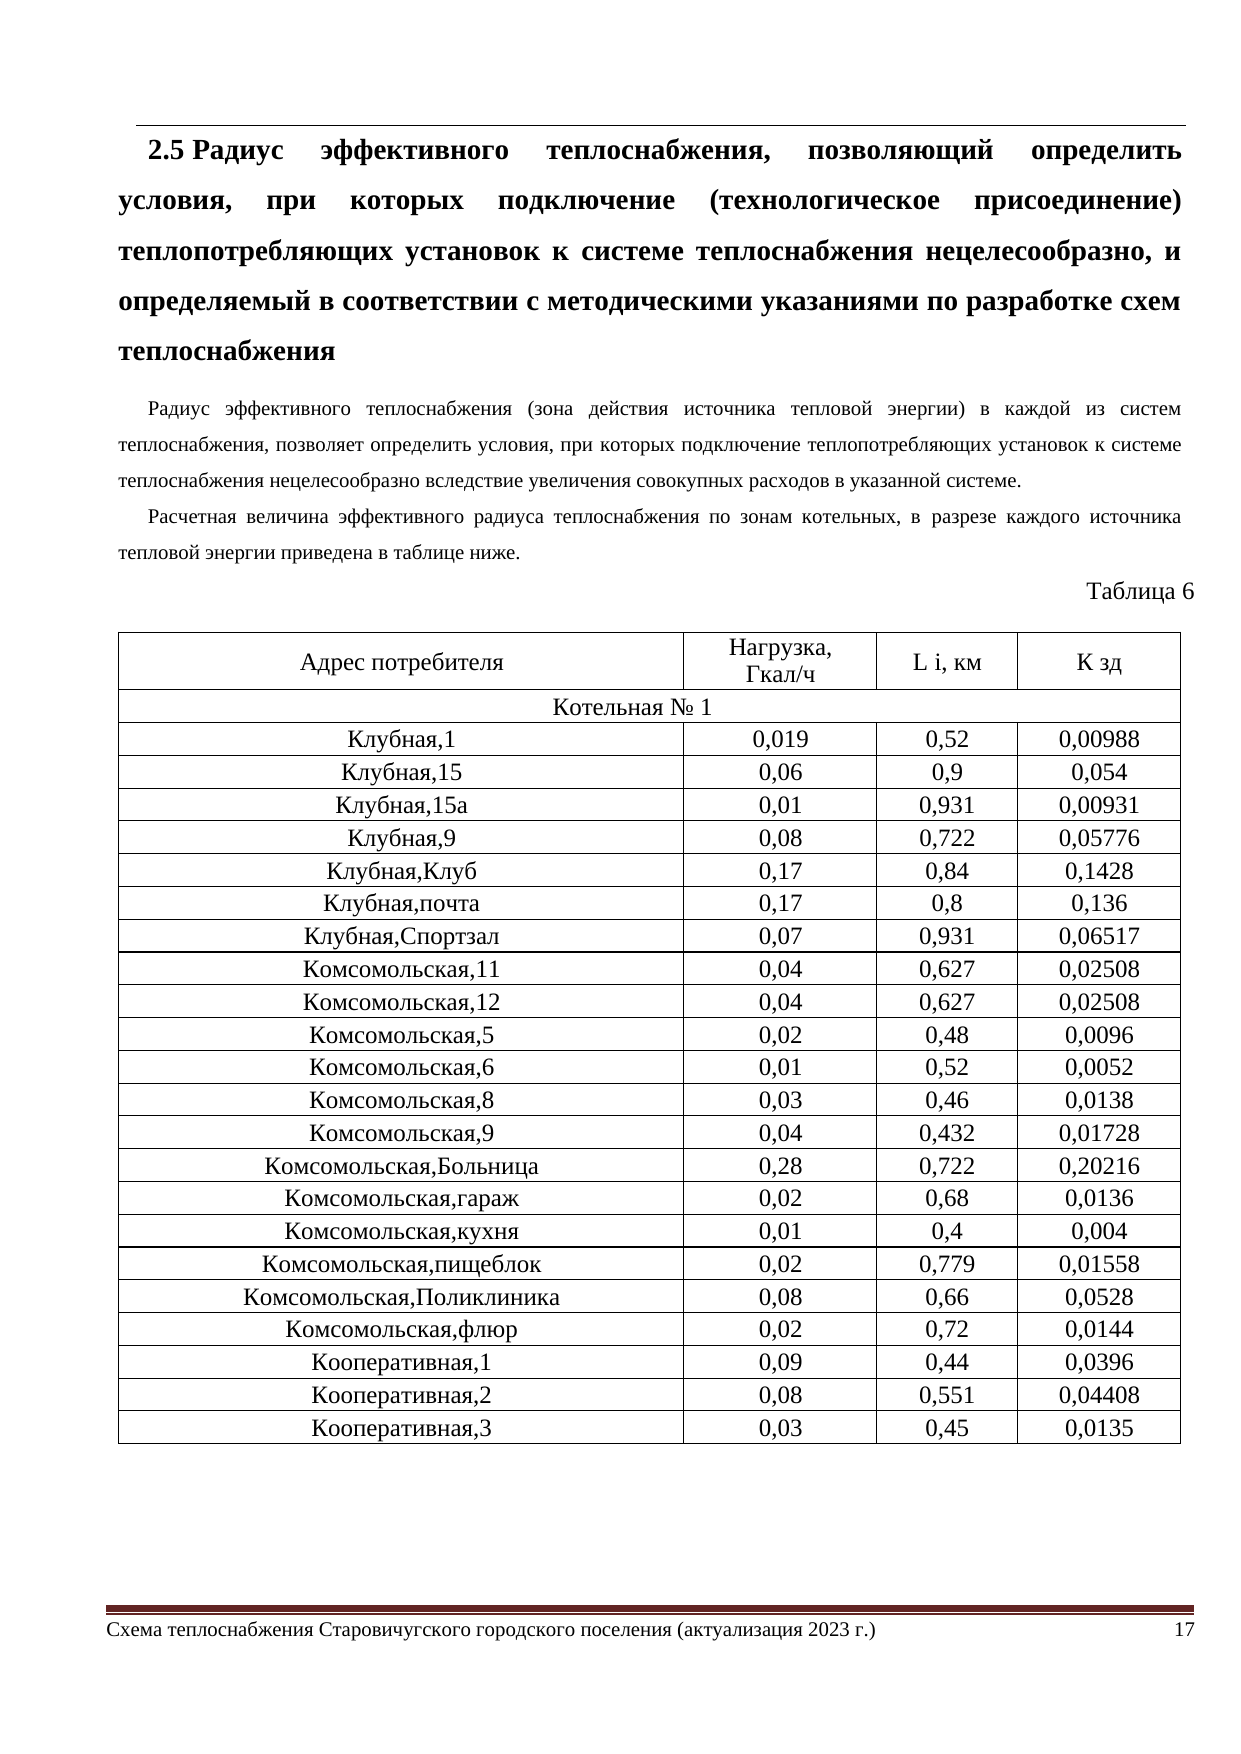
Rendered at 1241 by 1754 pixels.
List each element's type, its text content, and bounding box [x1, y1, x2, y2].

table_cell 0,551 [877, 1379, 1017, 1410]
table_cell 0,28 [684, 1149, 876, 1181]
table_cell Кооперативная,3 [119, 1411, 683, 1443]
table_cell 0,07 [684, 920, 876, 951]
table_cell Клубная,15 [119, 756, 683, 787]
table_cell 0,09 [684, 1346, 876, 1378]
table_cell 0,0528 [1018, 1280, 1180, 1312]
table_cell 0,931 [877, 920, 1017, 951]
table_cell 0,02 [684, 1182, 876, 1213]
table_cell 0,0135 [1018, 1411, 1180, 1443]
table_cell Комсомольская,кухня [119, 1215, 683, 1246]
table_cell 0,00931 [1018, 789, 1180, 820]
table_cell 0,02 [684, 1313, 876, 1345]
table_cell Комсомольская,пищеблок [119, 1248, 683, 1279]
text Радиус эффективного теплоснабжения (зона действия источника тепловой энергии) в каждой из систем теплоснабжения, позволяет определить условия, при которых подключение теплопотребляющих установок к системе теплоснабжения нецелесообразно вследствие увеличения совокупных расходов в указанной системе. [118, 396, 1182, 492]
table_cell 0,054 [1018, 756, 1180, 787]
table_header Адрес потребителя [119, 633, 683, 689]
table_cell Комсомольская,9 [119, 1116, 683, 1148]
table_cell 0,45 [877, 1411, 1017, 1443]
table_cell Комсомольская,12 [119, 985, 683, 1017]
table_cell Комсомольская,Поликлиника [119, 1280, 683, 1312]
table_cell Кооперативная,2 [119, 1379, 683, 1410]
table_cell 0,04 [684, 985, 876, 1017]
table_cell 0,432 [877, 1116, 1017, 1148]
table_cell 0,04408 [1018, 1379, 1180, 1410]
table_cell 0,4 [877, 1215, 1017, 1246]
table_cell 0,72 [877, 1313, 1017, 1345]
table_cell 0,0396 [1018, 1346, 1180, 1378]
table_cell Комсомольская,флюр [119, 1313, 683, 1345]
table_cell 0,136 [1018, 887, 1180, 918]
table_cell 0,05776 [1018, 821, 1180, 853]
table_cell 0,20216 [1018, 1149, 1180, 1181]
table_cell 0,0052 [1018, 1051, 1180, 1082]
table_cell 0,03 [684, 1084, 876, 1115]
table_cell 0,66 [877, 1280, 1017, 1312]
table_cell Комсомольская,Больница [119, 1149, 683, 1181]
table_cell 0,48 [877, 1018, 1017, 1050]
table_cell 0,00988 [1018, 723, 1180, 754]
table_cell 0,08 [684, 1280, 876, 1312]
table_cell 0,68 [877, 1182, 1017, 1213]
table_cell Клубная,15а [119, 789, 683, 820]
table_cell 0,004 [1018, 1215, 1180, 1246]
table_cell 0,17 [684, 887, 876, 918]
table_cell 0,02508 [1018, 985, 1180, 1017]
table_cell 0,722 [877, 1149, 1017, 1181]
table_cell 0,931 [877, 789, 1017, 820]
table_cell 0,0136 [1018, 1182, 1180, 1213]
table_cell 0,0144 [1018, 1313, 1180, 1345]
table_cell 0,01558 [1018, 1248, 1180, 1279]
table_cell 0,1428 [1018, 854, 1180, 886]
table_cell Кооперативная,1 [119, 1346, 683, 1378]
table_cell 0,9 [877, 756, 1017, 787]
table_cell 0,8 [877, 887, 1017, 918]
table_cell 0,52 [877, 723, 1017, 754]
table_cell 0,02508 [1018, 953, 1180, 984]
table_cell 0,06517 [1018, 920, 1180, 951]
table_cell 0,01728 [1018, 1116, 1180, 1148]
table_cell 0,17 [684, 854, 876, 886]
table_cell 0,04 [684, 953, 876, 984]
table_cell Клубная,Клуб [119, 854, 683, 886]
table_cell Комсомольская,6 [119, 1051, 683, 1082]
table_cell 0,0138 [1018, 1084, 1180, 1115]
table_cell 0,52 [877, 1051, 1017, 1082]
table_cell Клубная,9 [119, 821, 683, 853]
table_cell Комсомольская,5 [119, 1018, 683, 1050]
table_cell Комсомольская,гараж [119, 1182, 683, 1213]
table_header К зд [1018, 633, 1180, 689]
table_cell 0,01 [684, 1215, 876, 1246]
table_cell Клубная,Спортзал [119, 920, 683, 951]
table_cell 0,01 [684, 789, 876, 820]
table_cell 0,84 [877, 854, 1017, 886]
table_cell 0,08 [684, 1379, 876, 1410]
text Расчетная величина эффективного радиуса теплоснабжения по зонам котельных, в разрезе каждого источника тепловой энергии приведена в таблице ниже. [118, 504, 1182, 564]
table_cell 0,46 [877, 1084, 1017, 1115]
table_cell 0,08 [684, 821, 876, 853]
table_cell 0,0096 [1018, 1018, 1180, 1050]
text Таблица 6 [106, 576, 1194, 605]
table_header L i, км [877, 633, 1017, 689]
table_cell Клубная,1 [119, 723, 683, 754]
table_cell 0,019 [684, 723, 876, 754]
table_cell 0,627 [877, 953, 1017, 984]
table_cell 0,04 [684, 1116, 876, 1148]
table_cell 0,44 [877, 1346, 1017, 1378]
table_cell Комсомольская,11 [119, 953, 683, 984]
table_header Нагрузка, Гкал/ч [684, 633, 876, 689]
table_cell 0,06 [684, 756, 876, 787]
table_cell 0,02 [684, 1018, 876, 1050]
table_cell 0,627 [877, 985, 1017, 1017]
table_cell Клубная,почта [119, 887, 683, 918]
table_cell 0,779 [877, 1248, 1017, 1279]
table_cell 0,02 [684, 1248, 876, 1279]
table_cell 0,722 [877, 821, 1017, 853]
table_cell 0,03 [684, 1411, 876, 1443]
table_cell Комсомольская,8 [119, 1084, 683, 1115]
list Радиус эффективного теплоснабжения, позволяющий определить условия, при которых подключение (технологическое присоединение) теплопотребляющих установок к системе теплоснабжения нецелесообразно, и определяемый в соответствии с методическими указаниями по разработке схем теплоснабжения [118, 132, 1182, 367]
table_cell 0,01 [684, 1051, 876, 1082]
table_cell Котельная № 1 [119, 690, 1180, 722]
